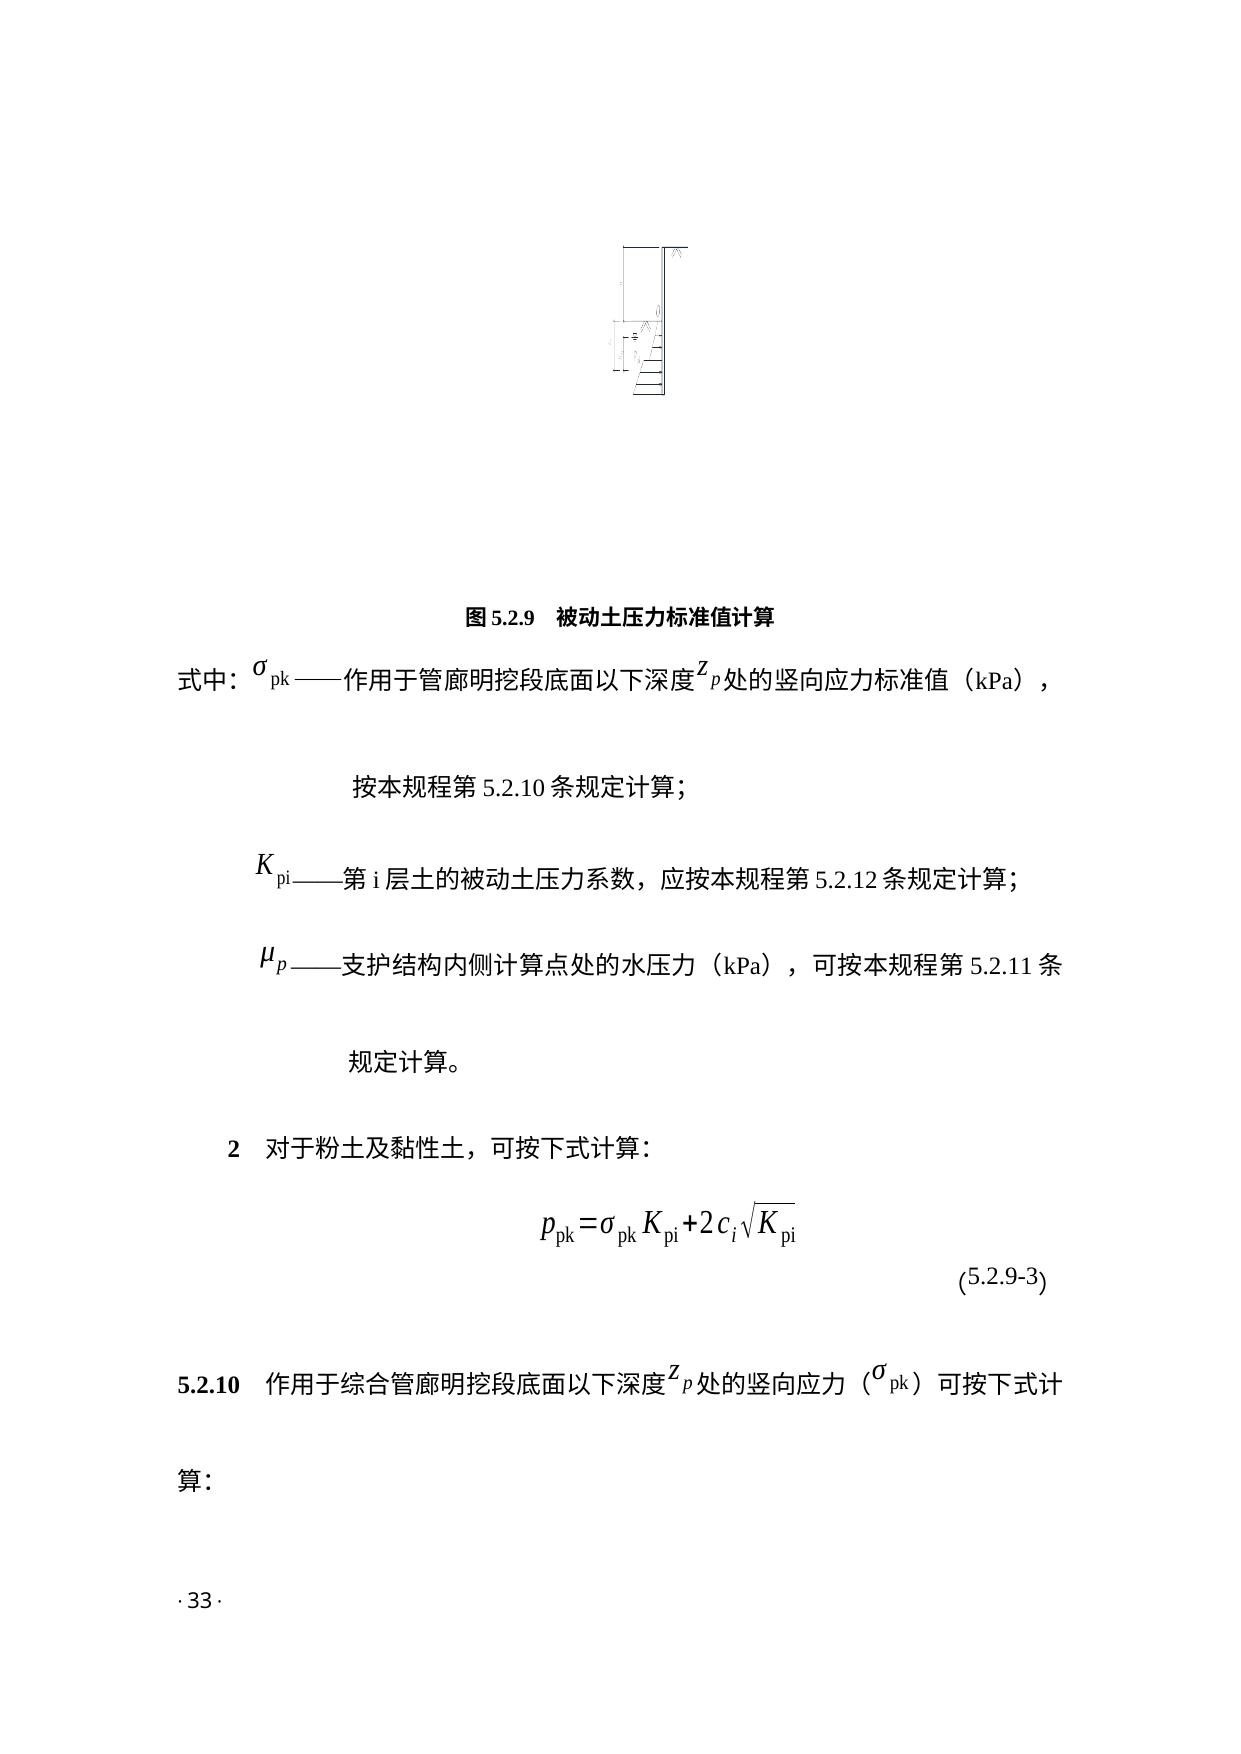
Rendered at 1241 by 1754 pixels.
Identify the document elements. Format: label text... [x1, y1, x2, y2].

text 式中：——作用于管廊明挖段底面以下深度处的竖向应力标准值（kPa），按本规程第5.2.10条规定计算； [177, 648, 1063, 819]
text ——支护结构内侧计算点处的水压力（kPa），可按本规程第5.2.11条规定计算。 [258, 924, 1063, 1095]
text 2 对于粉土及黏性土，可按下式计算： [177, 1113, 1063, 1181]
text （5.2.9-3） [177, 1199, 1063, 1302]
text ——第i层土的被动土压力系数，应按本规程第5.2.12条规定计算； [177, 837, 1063, 906]
text 5.2.10 作用于综合管廊明挖段底面以下深度处的竖向应力（）可按下式计算： [177, 1343, 1063, 1513]
text 图5.2.9 被动土压力标准值计算 [177, 598, 1063, 633]
